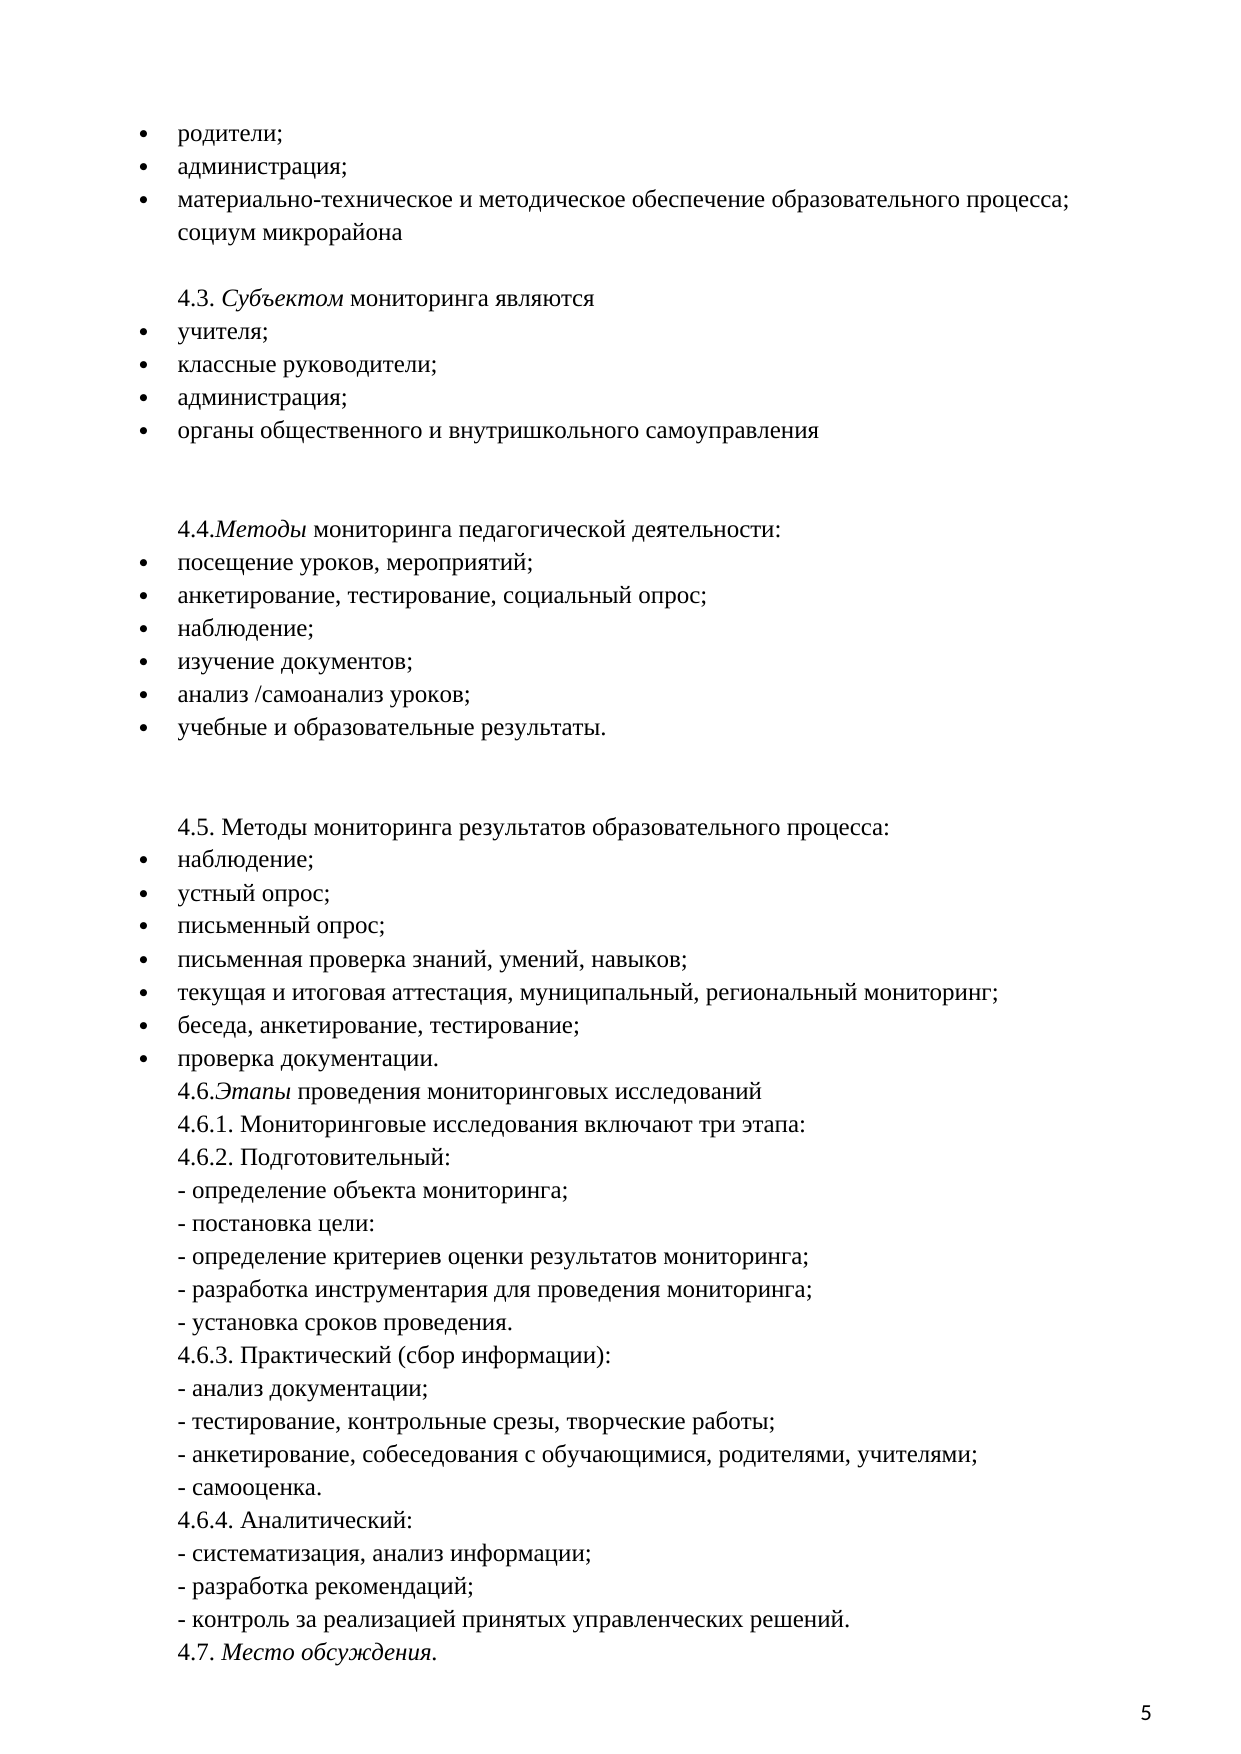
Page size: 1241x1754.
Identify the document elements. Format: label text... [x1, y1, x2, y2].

text - постановка цели: [177, 1208, 1152, 1237]
list письменная проверка знаний, умений, навыков; [140, 944, 1152, 972]
list анализ /самоанализ уроков; [140, 679, 1152, 708]
list посещение уроков, мероприятий; [140, 547, 1152, 576]
text 4.3. Субъектом мониторинга являются [177, 283, 1152, 312]
list письменный опрос; [140, 911, 1152, 939]
text - установка сроков проведения. [177, 1307, 1152, 1336]
list наблюдение; [140, 844, 1152, 873]
text - систематизация, анализ информации; [177, 1538, 1152, 1567]
text 4.6.Этапы проведения мониторинговых исследований [177, 1076, 1152, 1104]
text 4.6.1. Мониторинговые исследования включают три этапа: [177, 1109, 1152, 1137]
text - определение объекта мониторинга; [177, 1175, 1152, 1203]
text - анализ документации; [177, 1373, 1152, 1402]
list классные руководители; [140, 349, 1152, 378]
text 4.6.3. Практический (сбор информации): [177, 1340, 1152, 1369]
list изучение документов; [140, 646, 1152, 675]
list устный опрос; [140, 878, 1152, 906]
list проверка документации. [140, 1043, 1152, 1071]
text 4.6.4. Аналитический: [177, 1505, 1152, 1534]
text - разработка рекомендаций; [177, 1571, 1152, 1600]
list администрация; [140, 151, 1152, 180]
text - тестирование, контрольные срезы, творческие работы; [177, 1406, 1152, 1435]
text - определение критериев оценки результатов мониторинга; [177, 1241, 1152, 1269]
list анкетирование, тестирование, социальный опрос; [140, 580, 1152, 609]
list органы общественного и внутришкольного самоуправления [140, 415, 1152, 444]
text - анкетирование, собеседования с обучающимися, родителями, учителями; [177, 1439, 1152, 1468]
list учебные и образовательные результаты. [140, 712, 1152, 741]
list администрация; [140, 382, 1152, 411]
text 4.4.Методы мониторинга педагогической деятельности: [177, 514, 1152, 543]
list учителя; [140, 316, 1152, 345]
text - разработка инструментария для проведения мониторинга; [177, 1274, 1152, 1303]
text - самооценка. [177, 1472, 1152, 1501]
text социум микрорайона [177, 217, 1152, 246]
text 4.7. Место обсуждения. [177, 1637, 1152, 1666]
text 4.5. Методы мониторинга результатов образовательного процесса: [177, 812, 1152, 840]
list родители; [140, 118, 1152, 147]
list беседа, анкетирование, тестирование; [140, 1010, 1152, 1038]
text 4.6.2. Подготовительный: [177, 1142, 1152, 1171]
text - контроль за реализацией принятых управленческих решений. [177, 1604, 1152, 1633]
list материально-техническое и методическое обеспечение образовательного процесса; [140, 184, 1152, 213]
list наблюдение; [140, 613, 1152, 642]
list текущая и итоговая аттестация, муниципальный, региональный мониторинг; [140, 977, 1152, 1005]
